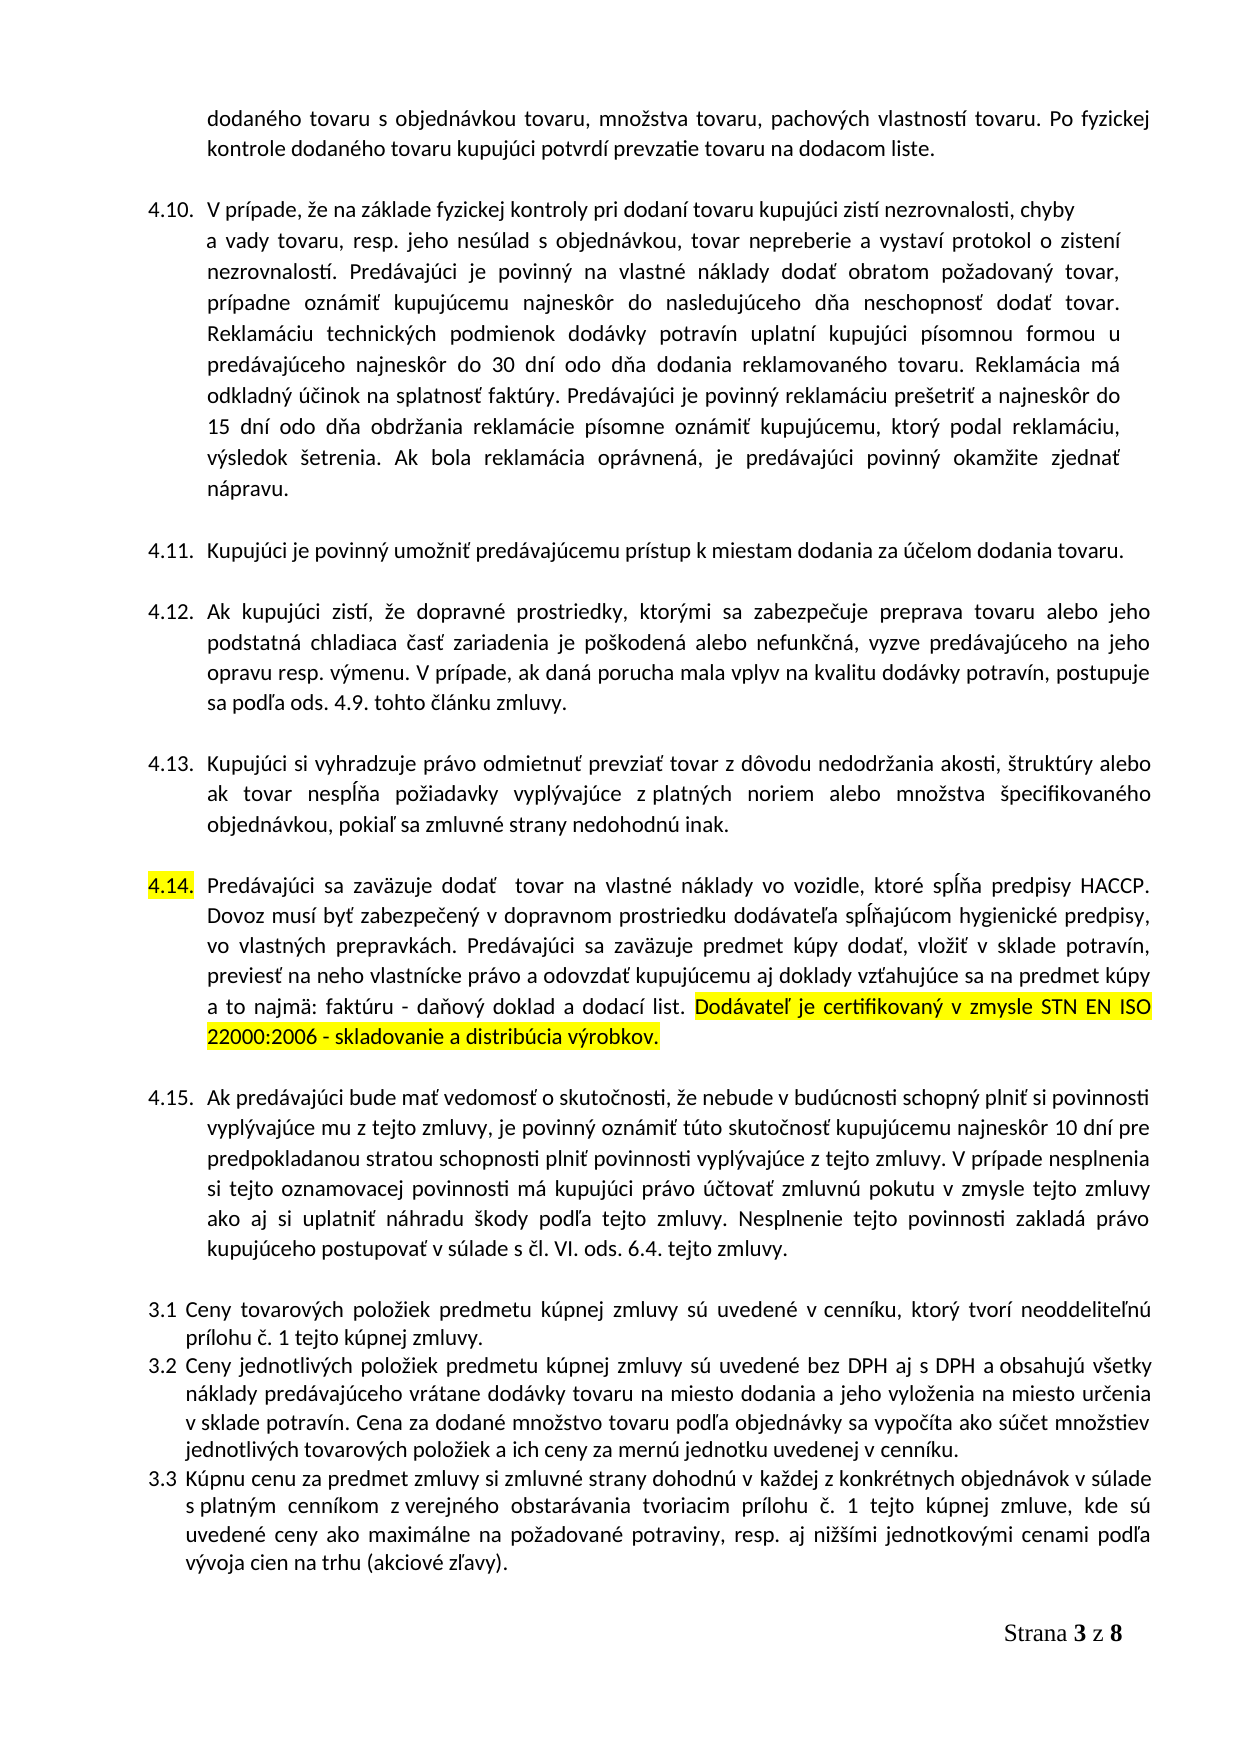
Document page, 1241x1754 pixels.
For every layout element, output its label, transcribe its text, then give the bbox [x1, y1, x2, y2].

list V prípade, že na základe fyzickej kontroly pri dodaní tovaru kupujúci zistí nezrovnalosti, chyby [148, 196, 1152, 223]
list Predávajúci sa zaväzuje dodať tovar na vlastné náklady vo vozidle, ktoré spĺňa predpisy HACCP. Dovoz musí byť zabezpečený v dopravnom prostriedku dodávateľa spĺňajúcom hygienické predpisy, vo vlastných prepravkách. Predávajúci sa zaväzuje predmet kúpy dodať, vložiť v sklade potravín, previesť na neho vlastnícke právo a odovzdať kupujúcemu aj doklady vzťahujúce sa na predmet kúpy a to najmä: faktúru - daňový doklad a dodací list. Dodávateľ je certifikovaný v zmysle STN EN ISO 22000:2006 - skladovanie a distribúcia výrobkov. [148, 871, 1152, 1050]
list a vady tovaru, resp. jeho nesúlad s objednávkou, tovar nepreberie a vystaví protokol o zistení nezrovnalostí. Predávajúci je povinný na vlastné náklady dodať obratom požadovaný tovar, prípadne oznámiť kupujúcemu najneskôr do nasledujúceho dňa neschopnosť dodať tovar. Reklamáciu technických podmienok dodávky potravín uplatní kupujúci písomnou formou u predávajúceho najneskôr do 30 dní odo dňa dodania reklamovaného tovaru. Reklamácia má odkladný účinok na splatnosť faktúry. Predávajúci je povinný reklamáciu prešetriť a najneskôr do 15 dní odo dňa obdržania reklamácie písomne oznámiť kupujúcemu, ktorý podal reklamáciu, výsledok šetrenia. Ak bola reklamácia oprávnená, je predávajúci povinný okamžite zjednať nápravu. [206, 226, 1122, 502]
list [148, 104, 1152, 162]
list Ak predávajúci bude mať vedomosť o skutočnosti, že nebude v budúcnosti schopný plniť si povinnosti vyplývajúce mu z tejto zmluvy, je povinný oznámiť túto skutočnosť kupujúcemu najneskôr 10 dní pre predpokladanou stratou schopnosti plniť povinnosti vyplývajúce z tejto zmluvy. V prípade nesplnenia si tejto oznamovacej povinnosti má kupujúci právo účtovať zmluvnú pokutu v zmysle tejto zmluvy ako aj si uplatniť náhradu škody podľa tejto zmluvy. Nesplnenie tejto povinnosti zakladá právo kupujúceho postupovať v súlade s čl. VI. ods. 6.4. tejto zmluvy. [148, 1083, 1152, 1262]
list Ceny jednotlivých položiek predmetu kúpnej zmluvy sú uvedené bez DPH aj s DPH a obsahujú všetky náklady predávajúceho vrátane dodávky tovaru na miesto dodania a jeho vyloženia na miesto určenia v sklade potravín. Cena za dodané množstvo tovaru podľa objednávky sa vypočíta ako súčet množstiev jednotlivých tovarových položiek a ich ceny za mernú jednotku uvedenej v cenníku. [148, 1352, 1152, 1464]
list Kupujúci je povinný umožniť predávajúcemu prístup k miestam dodania za účelom dodania tovaru. [148, 536, 1152, 564]
list Ak kupujúci zistí, že dopravné prostriedky, ktorými sa zabezpečuje preprava tovaru alebo jeho podstatná chladiaca časť zariadenia je poškodená alebo nefunkčná, vyzve predávajúceho na jeho opravu resp. výmenu. V prípade, ak daná porucha mala vplyv na kvalitu dodávky potravín, postupuje sa podľa ods. 4.9. tohto článku zmluvy. [148, 597, 1152, 716]
list Kúpnu cenu za predmet zmluvy si zmluvné strany dohodnú v každej z konkrétnych objednávok v súlade s platným cenníkom z verejného obstarávania tvoriacim prílohu č. 1 tejto kúpnej zmluve, kde sú uvedené ceny ako maximálne na požadované potraviny, resp. aj nižšími jednotkovými cenami podľa vývoja cien na trhu (akciové zľavy). [148, 1464, 1152, 1576]
list Ceny tovarových položiek predmetu kúpnej zmluvy sú uvedené v cenníku, ktorý tvorí neoddeliteľnú prílohu č. 1 tejto kúpnej zmluvy. [148, 1296, 1152, 1352]
list Kupujúci si vyhradzuje právo odmietnuť prevziať tovar z dôvodu nedodržania akosti, štruktúry alebo ak tovar nespĺňa požiadavky vyplývajúce z platných noriem alebo množstva špecifikovaného objednávkou, pokiaľ sa zmluvné strany nedohodnú inak. [148, 749, 1152, 838]
